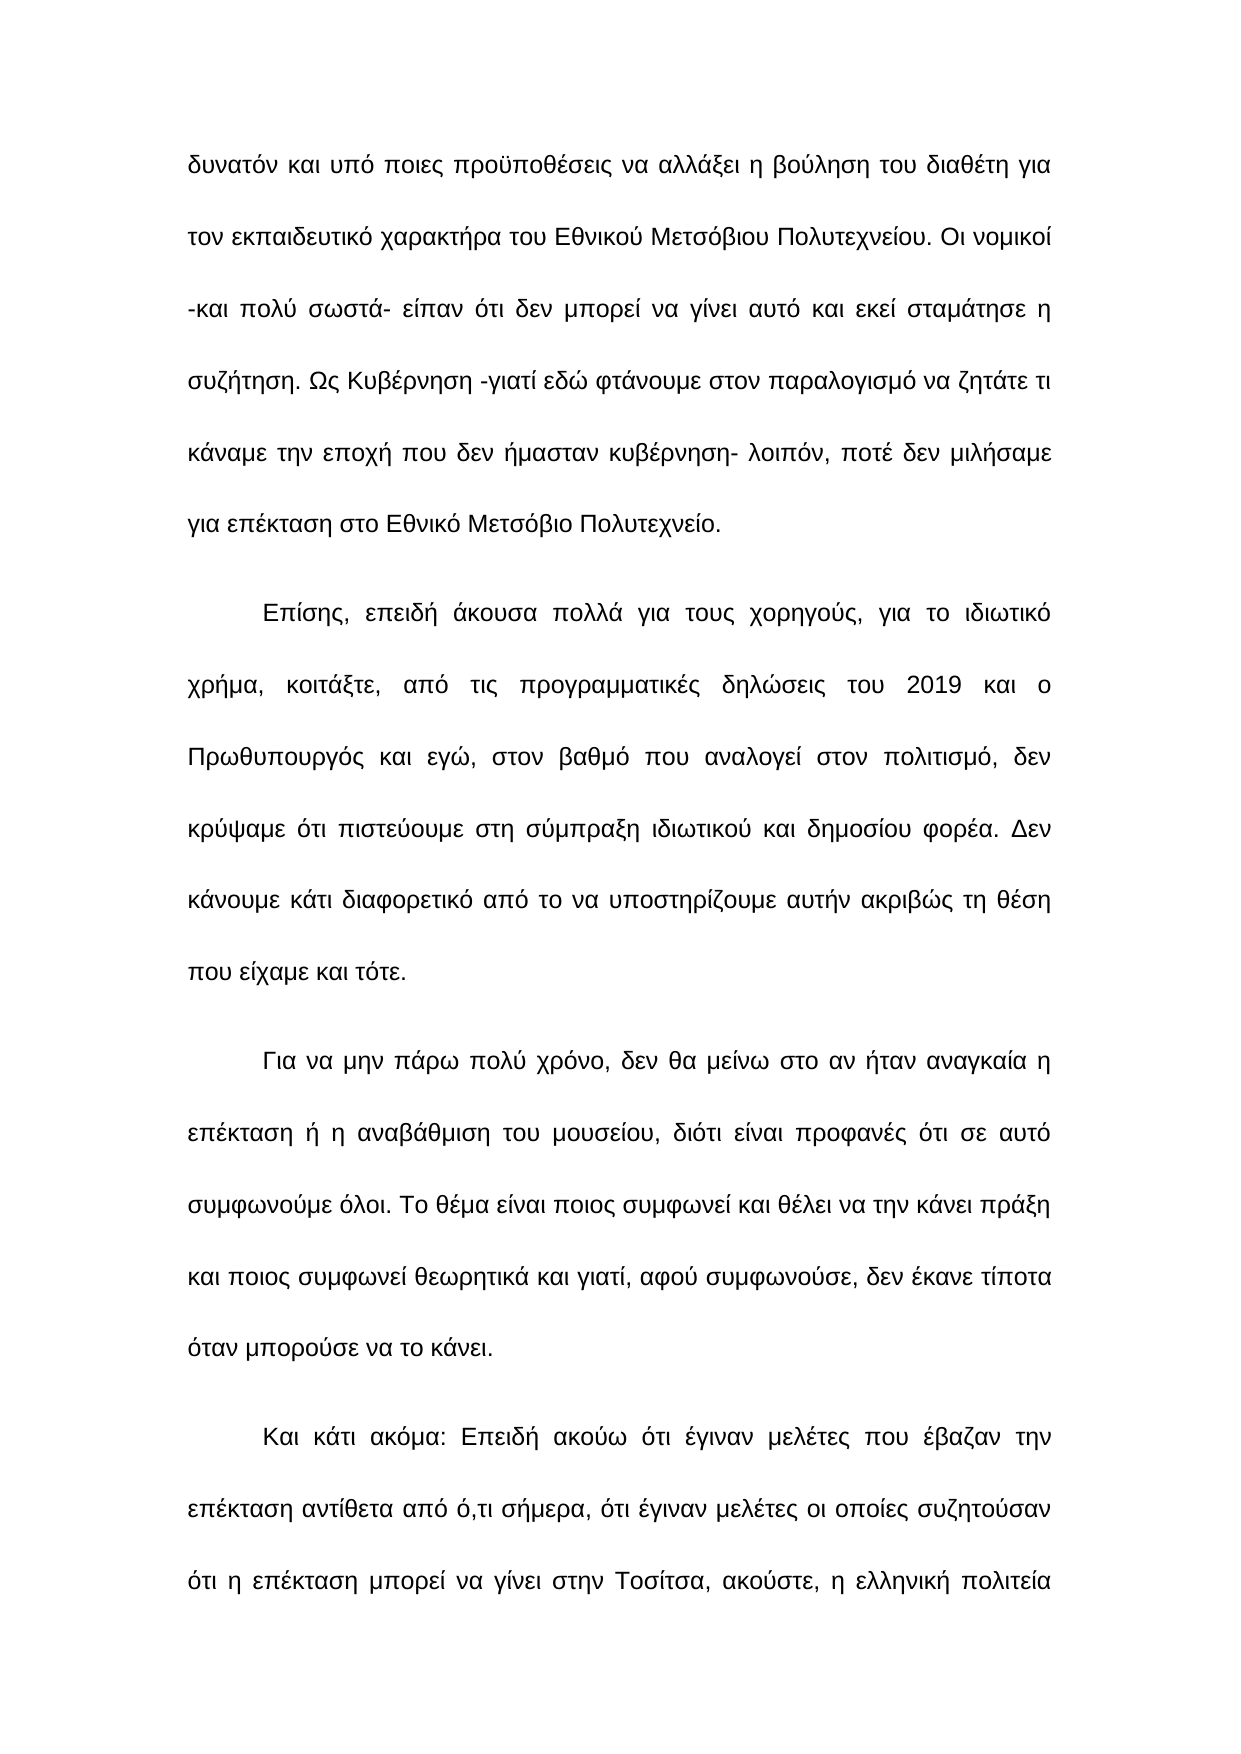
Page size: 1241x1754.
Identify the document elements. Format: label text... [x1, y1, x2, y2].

text Για να μην πάρω πολύ χρόνο, δεν θα μείνω στο αν ήταν αναγκαία η επέκταση ή η αναβάθμιση του μουσείου, διότι είναι προφανές ότι σε αυτό συμφωνούμε όλοι. Το θέμα είναι ποιος συμφωνεί και θέλει να την κάνει πράξη και ποιος συμφωνεί θεωρητικά και γιατί, αφού συμφωνούσε, δεν έκανε τίποτα όταν μπορούσε να το κάνει. [187, 1046, 1053, 1362]
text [187, 150, 1053, 538]
text Επίσης, επειδή άκουσα πολλά για τους χορηγούς, για το ιδιωτικό χρήμα, κοιτάξτε, από τις προγραμματικές δηλώσεις του 2019 και ο Πρωθυπουργός και εγώ, στον βαθμό που αναλογεί στον πολιτισμό, δεν κρύψαμε ότι πιστεύουμε στη σύμπραξη ιδιωτικού και δημοσίου φορέα. Δεν κάνουμε κάτι διαφορετικό από το να υποστηρίζουμε αυτήν ακριβώς τη θέση που είχαμε και τότε. [187, 598, 1053, 986]
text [187, 1422, 1053, 1594]
